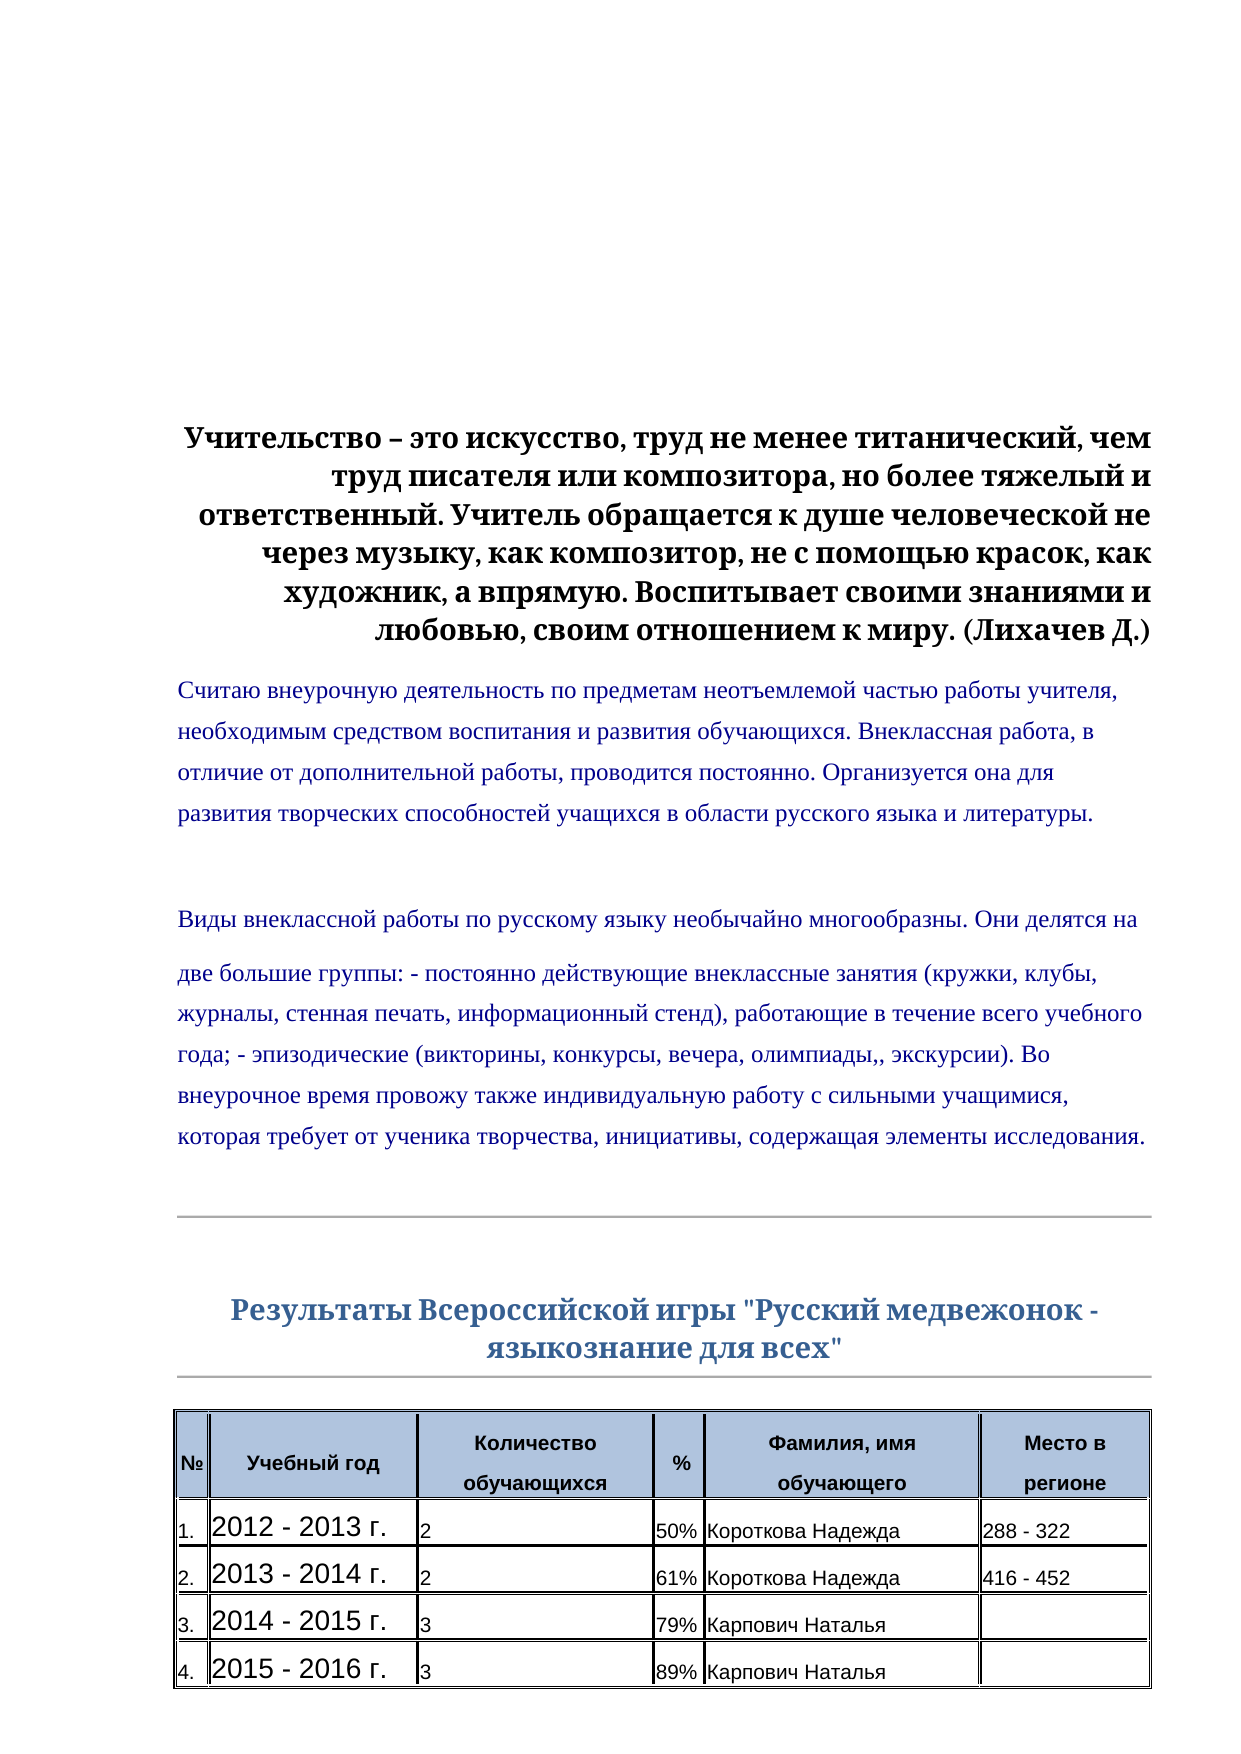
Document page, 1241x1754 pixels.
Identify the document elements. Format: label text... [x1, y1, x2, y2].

text две большие группы: - постоянно действующие внеклассные занятия (кружки, клубы, журналы, стенная печать, информационный стенд), работающие в течение всего учебного года; - эпизодические (викторины, конкурсы, вечера, олимпиады,, экскурсии). Во внеурочное время провожу также индивидуальную работу с сильными учащимися, которая требует от ученика творчества, инициативы, содержащая элементы исследования. [177, 946, 1152, 1150]
table_cell Карпович Наталья [704, 1638, 980, 1686]
text Считаю внеурочную деятельность по предметам неотъемлемой частью работы учителя, необходимым средством воспитания и развития обучающихся. Внеклассная работа, в отличие от дополнительной работы, проводится постоянно. Организуется она для развития творческих способностей учащихся в области русского языка и литературы. [177, 663, 1152, 826]
table_cell 2. [177, 1544, 207, 1591]
table_header Количество обучающихся [417, 1412, 653, 1497]
table_cell 416 - 452 [982, 1544, 1149, 1591]
table_cell 2012 - 2013 г. [211, 1500, 416, 1544]
table_cell Карпович Наталья [706, 1595, 978, 1638]
table_cell 50% [655, 1500, 703, 1544]
table_cell 3. [177, 1591, 207, 1638]
table_cell Короткова Надежда [706, 1500, 978, 1544]
table_cell 1. [175, 1497, 209, 1544]
text Виды внеклассной работы по русскому языку необычайно многообразны. Они делятся на [177, 892, 1152, 933]
subtitle Учительство – это искусство, труд не менее титанический, чем труд писателя или композитора, но более тяжелый и ответственный. Учитель обращается к душе человеческой не через музыку, как композитор, не с помощью красок, как художник, а впрямую. Воспитывает своими знаниями и любовью, своим отношением к миру. (Лихачев Д.) [177, 422, 1152, 648]
table_header Место в регионе [980, 1412, 1149, 1497]
table_cell 3 [417, 1642, 653, 1686]
table_cell [982, 1591, 1149, 1638]
table_cell 2014 - 2015 г. [211, 1595, 416, 1638]
table_header Учебный год [209, 1412, 417, 1497]
table_cell Короткова Надежда [706, 1547, 978, 1591]
table_cell 61% [655, 1547, 703, 1591]
table_cell 2 [419, 1500, 652, 1544]
subtitle Результаты Всероссийской игры "Русский медвежонок - языкознание для всех" [177, 1294, 1152, 1366]
table_cell 2015 - 2016 г. [209, 1642, 417, 1686]
table_cell 79% [655, 1595, 703, 1638]
table_cell 3 [419, 1595, 652, 1638]
table_header № [175, 1410, 209, 1497]
table_cell 2 [419, 1547, 652, 1591]
table_header % [653, 1412, 704, 1497]
table_cell 288 - 322 [980, 1497, 1150, 1544]
table_cell 4. [177, 1638, 209, 1686]
table_cell 2013 - 2014 г. [211, 1547, 416, 1591]
table_header Фамилия, имя обучающего [704, 1410, 980, 1497]
table_cell 89% [653, 1642, 704, 1686]
table_cell [980, 1638, 1149, 1686]
